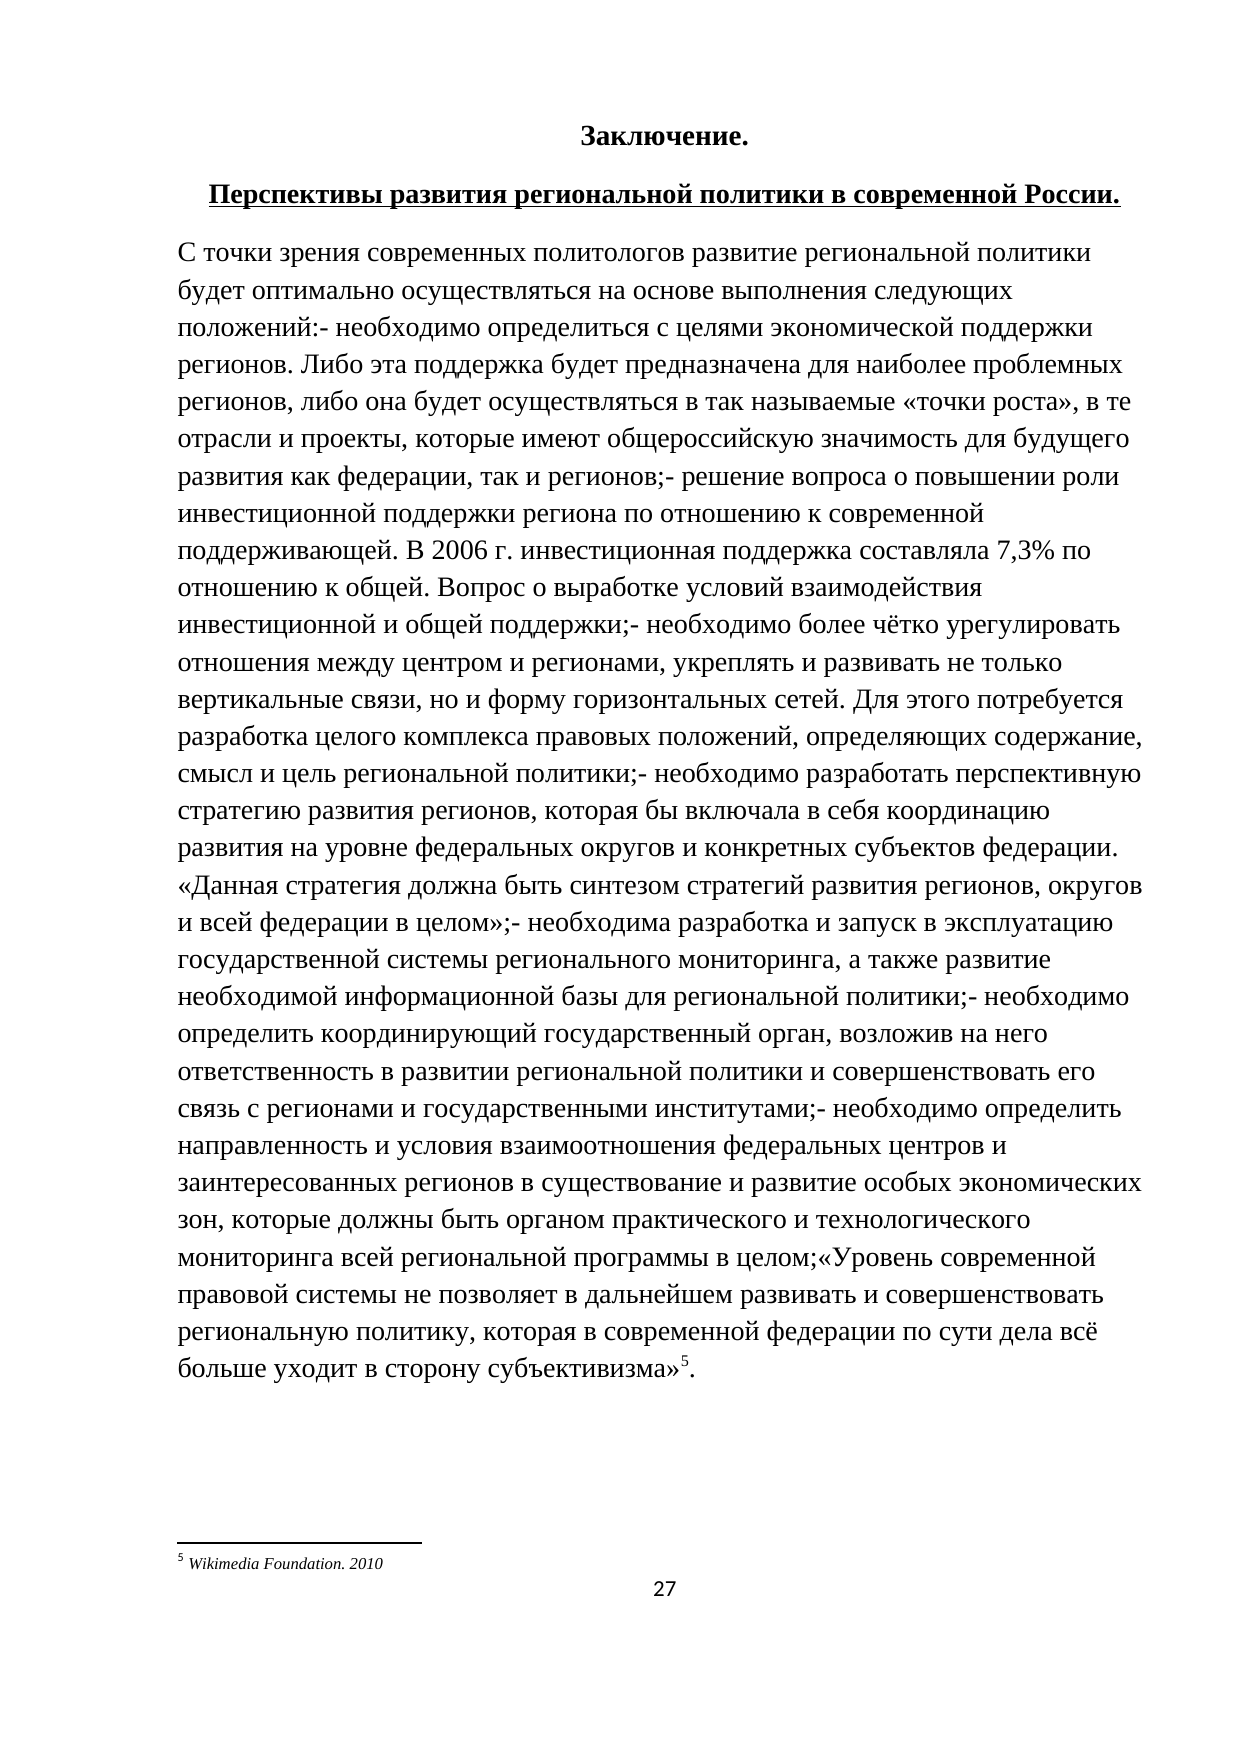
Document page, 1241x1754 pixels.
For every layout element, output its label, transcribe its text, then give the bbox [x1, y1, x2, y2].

text Заключение. [177, 118, 1152, 152]
text С точки зрения современных политологов развитие региональной политики будет оптимально осуществляться на основе выполнения следующих положений:- необходимо определиться с целями экономической поддержки регионов. Либо эта поддержка будет предназначена для наиболее проблемных регионов, либо она будет осуществляться в так называемые «точки роста», в те отрасли и проекты, которые имеют общероссийскую значимость для будущего развития как федерации, так и регионов;- решение вопроса о повышении роли инвестиционной поддержки региона по отношению к современной поддерживающей. В . инвестиционная поддержка составляла 7,3% по отношению к общей. Вопрос о выработке условий взаимодействия инвестиционной и общей поддержки;- необходимо более чётко урегулировать отношения между центром и регионами, укреплять и развивать не только вертикальные связи, но и форму горизонтальных сетей. Для этого потребуется разработка целого комплекса правовых положений, определяющих содержание, смысл и цель региональной политики;- необходимо разработать перспективную стратегию развития регионов, которая бы включала в себя координацию развития на уровне федеральных округов и конкретных субъектов федерации. «Данная стратегия должна быть синтезом стратегий развития регионов, округов и всей федерации в целом»;- необходима разработка и запуск в эксплуатацию государственной системы регионального мониторинга, а также развитие необходимой информационной базы для региональной политики;- необходимо определить координирующий государственный орган, возложив на него ответственность в развитии региональной политики и совершенствовать его связь с регионами и государственными институтами;- необходимо определить направленность и условия взаимоотношения федеральных центров и заинтересованных регионов в существование и развитие особых экономических зон, которые должны быть органом практического и технологического мониторинга всей региональной программы в целом;«Уровень современной правовой системы не позволяет в дальнейшем развивать и совершенствовать региональную политику, которая в современной федерации по сути дела всё больше уходит в сторону субъективизма». [177, 236, 1152, 1383]
text Перспективы развития региональной политики в современной России. [177, 177, 1152, 210]
